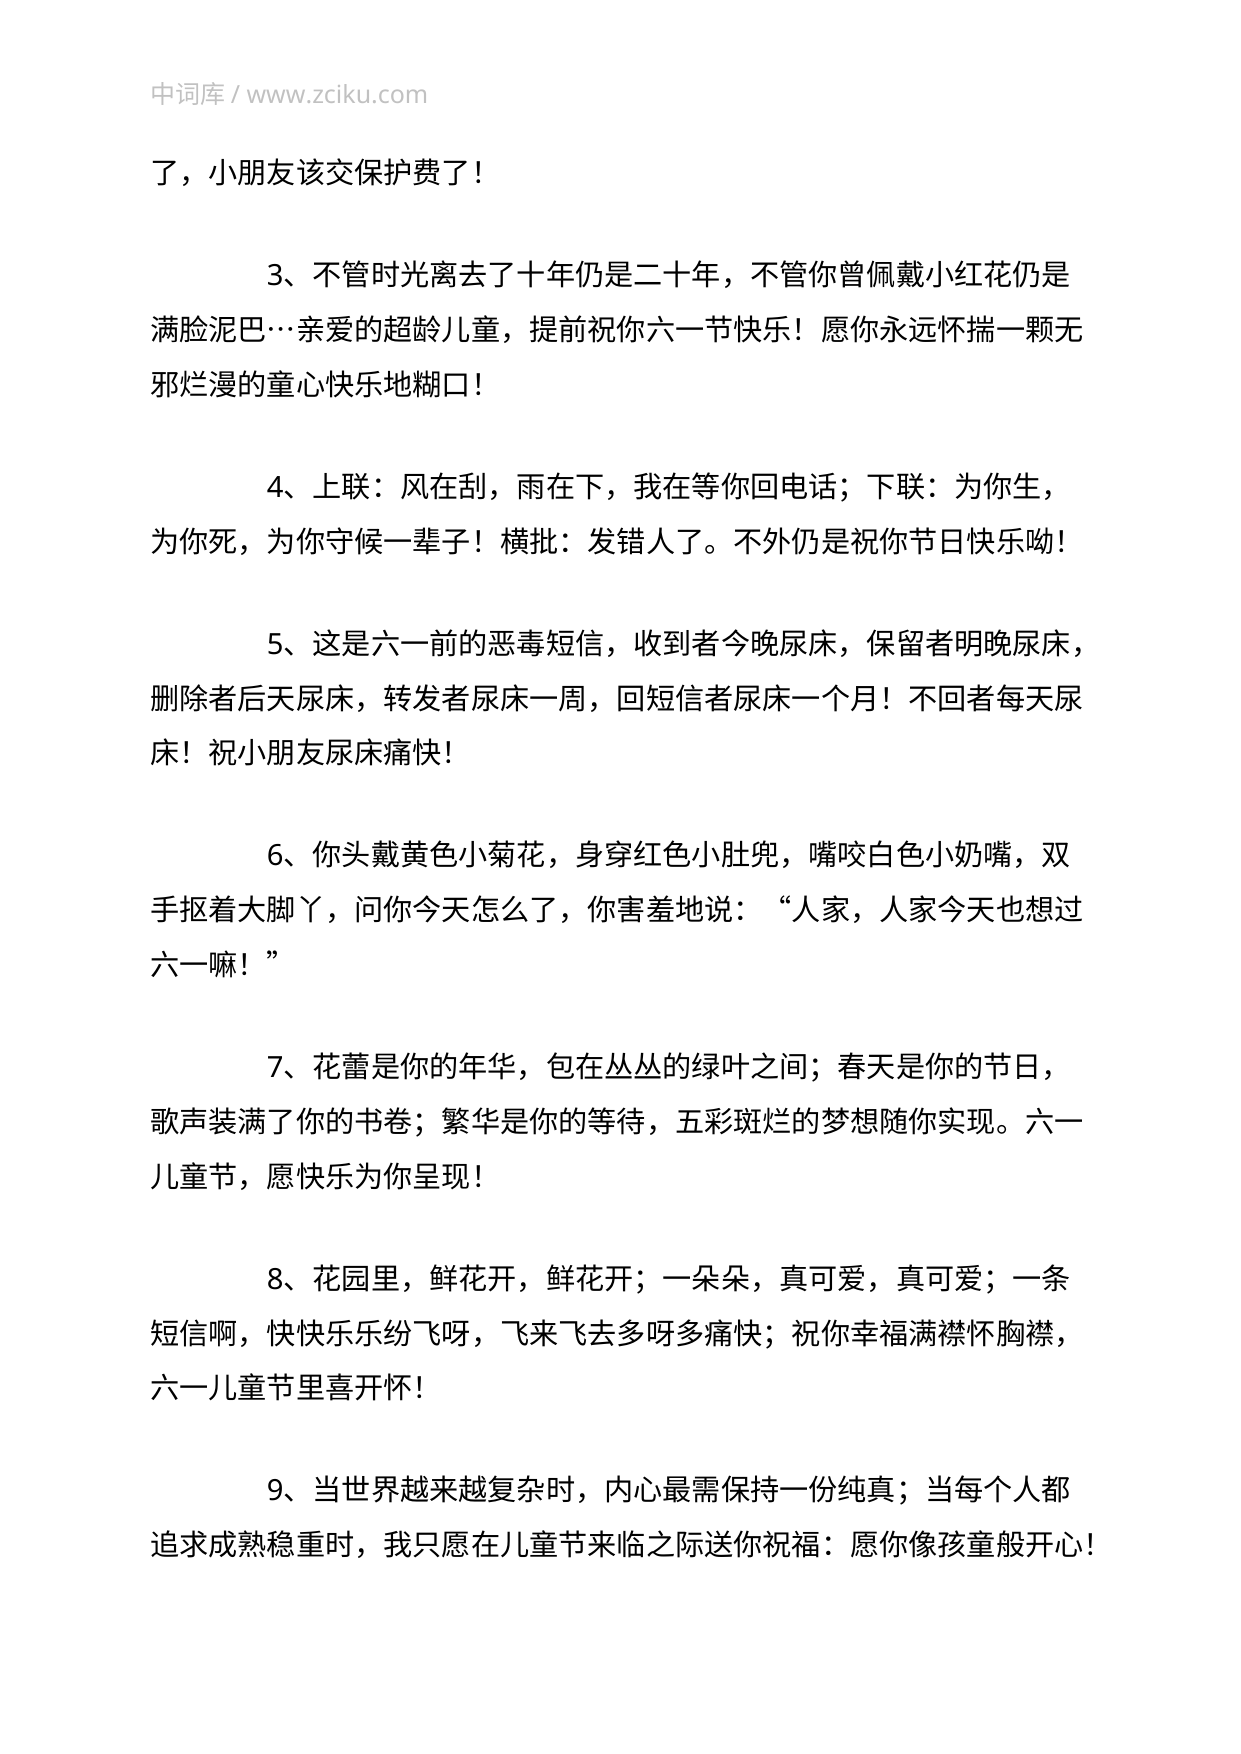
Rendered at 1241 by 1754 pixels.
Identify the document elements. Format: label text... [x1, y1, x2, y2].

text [150, 150, 1090, 192]
text 5、这是六一前的恶毒短信，收到者今晚尿床，保留者明晚尿床，删除者后天尿床，转发者尿床一周，回短信者尿床一个月！不回者每天尿床！祝小朋友尿床痛快！ [150, 620, 1090, 772]
text 9、当世界越来越复杂时，内心最需保持一份纯真；当每个人都追求成熟稳重时，我只愿在儿童节来临之际送你祝福：愿你像孩童般开心！ [150, 1467, 1090, 1564]
text 6、你头戴黄色小菊花，身穿红色小肚兜，嘴咬白色小奶嘴，双手抠着大脚丫，问你今天怎么了，你害羞地说：“人家，人家今天也想过六一嘛！” [150, 832, 1090, 984]
text 4、上联：风在刮，雨在下，我在等你回电话；下联：为你生，为你死，为你守候一辈子！横批：发错人了。不外仍是祝你节日快乐呦！ [150, 463, 1090, 561]
text 7、花蕾是你的年华，包在丛丛的绿叶之间；春天是你的节日，歌声装满了你的书卷；繁华是你的等待，五彩斑烂的梦想随你实现。六一儿童节，愿快乐为你呈现！ [150, 1043, 1090, 1196]
text 8、花园里，鲜花开，鲜花开；一朵朵，真可爱，真可爱；一条短信啊，快快乐乐纷飞呀，飞来飞去多呀多痛快；祝你幸福满襟怀胸襟，六一儿童节里喜开怀！ [150, 1255, 1090, 1407]
text 3、不管时光离去了十年仍是二十年，不管你曾佩戴小红花仍是满脸泥巴…亲爱的超龄儿童，提前祝你六一节快乐！愿你永远怀揣一颗无邪烂漫的童心快乐地糊口！ [150, 252, 1090, 404]
